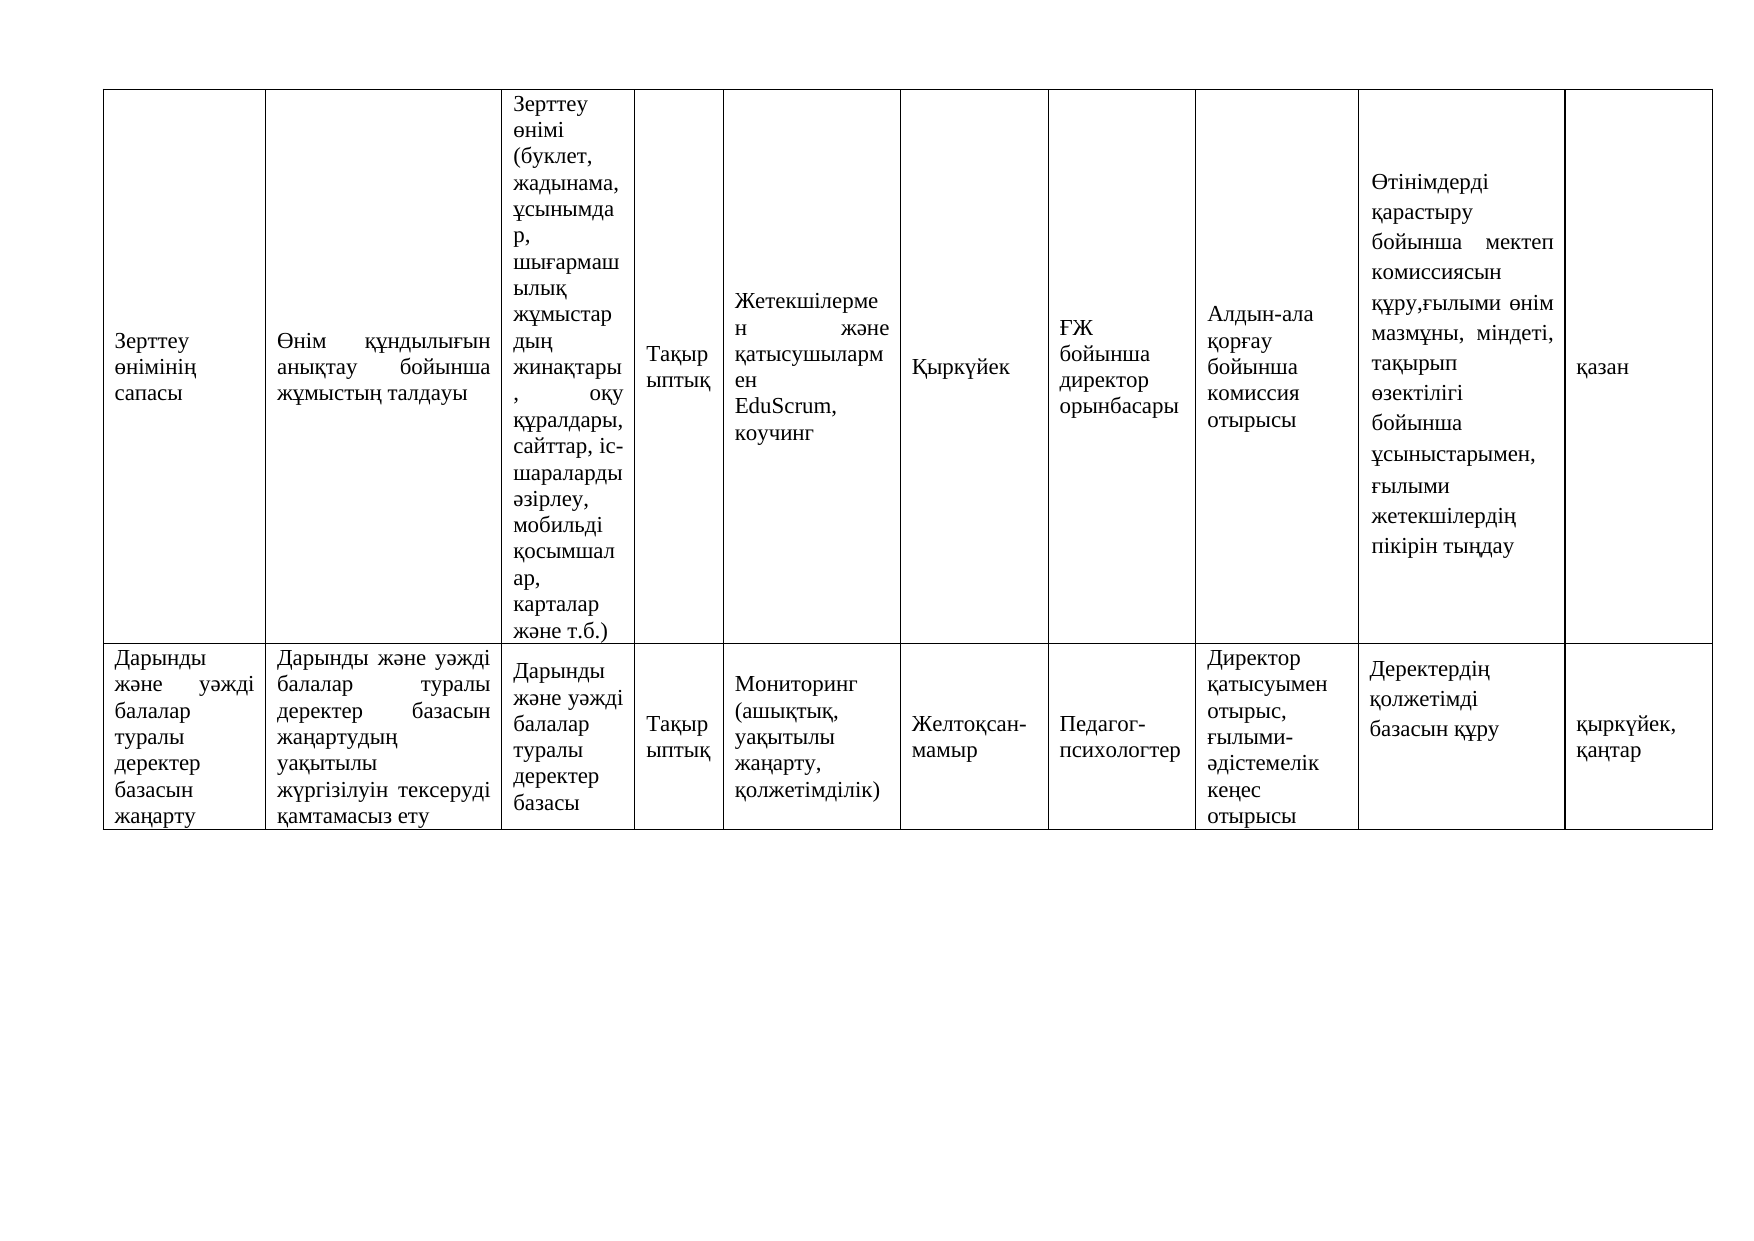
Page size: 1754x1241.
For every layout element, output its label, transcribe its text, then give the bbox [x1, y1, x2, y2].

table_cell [1359, 90, 1564, 643]
table_cell Дарынды және уәжді балалар туралы деректер базасы [502, 644, 634, 828]
table_cell Зерттеу өнімі (буклет, жадынама, ұсынымдар, шығармашылық жұмыстардың жинақтары, оқу құралдары, сайттар, іс-шараларды әзірлеу, мобильді қосымшалар, карталар және т.б.) [502, 90, 634, 643]
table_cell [1049, 90, 1195, 643]
table_cell Өнім құндылығын анықтау бойынша жұмыстың талдауы [266, 90, 501, 643]
table_cell Тақырыптық [635, 644, 723, 828]
table_cell Желтоқсан-мамыр [901, 644, 1048, 828]
table_cell Педагог-психологтер [1049, 644, 1195, 828]
table_cell Мониторинг (ашықтық, уақытылы жаңарту, қолжетімділік) [724, 644, 900, 828]
table_cell Жетекшілермен және қатысушылармен EduScrum, коучинг [724, 90, 900, 643]
table_cell Тақырыптық [635, 90, 723, 643]
table_cell Қыркүйек [901, 90, 1048, 643]
table_cell Директор қатысуымен отырыс, ғылыми-әдістемелік кеңес отырысы [1196, 644, 1358, 828]
table_cell Зерттеу өнімінің сапасы [104, 90, 265, 643]
table_cell қыркүйек, қаңтар [1566, 644, 1712, 828]
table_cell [1196, 90, 1358, 643]
table_cell Дарынды және уәжді балалар туралы деректер базасын жаңарту [104, 644, 265, 828]
table_cell Деректердің қолжетімді базасын құру [1359, 644, 1564, 828]
table_cell Дарынды және уәжді балалар туралы деректер базасын жаңартудың уақытылы жүргізілуін тексеруді қамтамасыз ету [266, 644, 501, 828]
table_cell қазан [1566, 90, 1712, 643]
